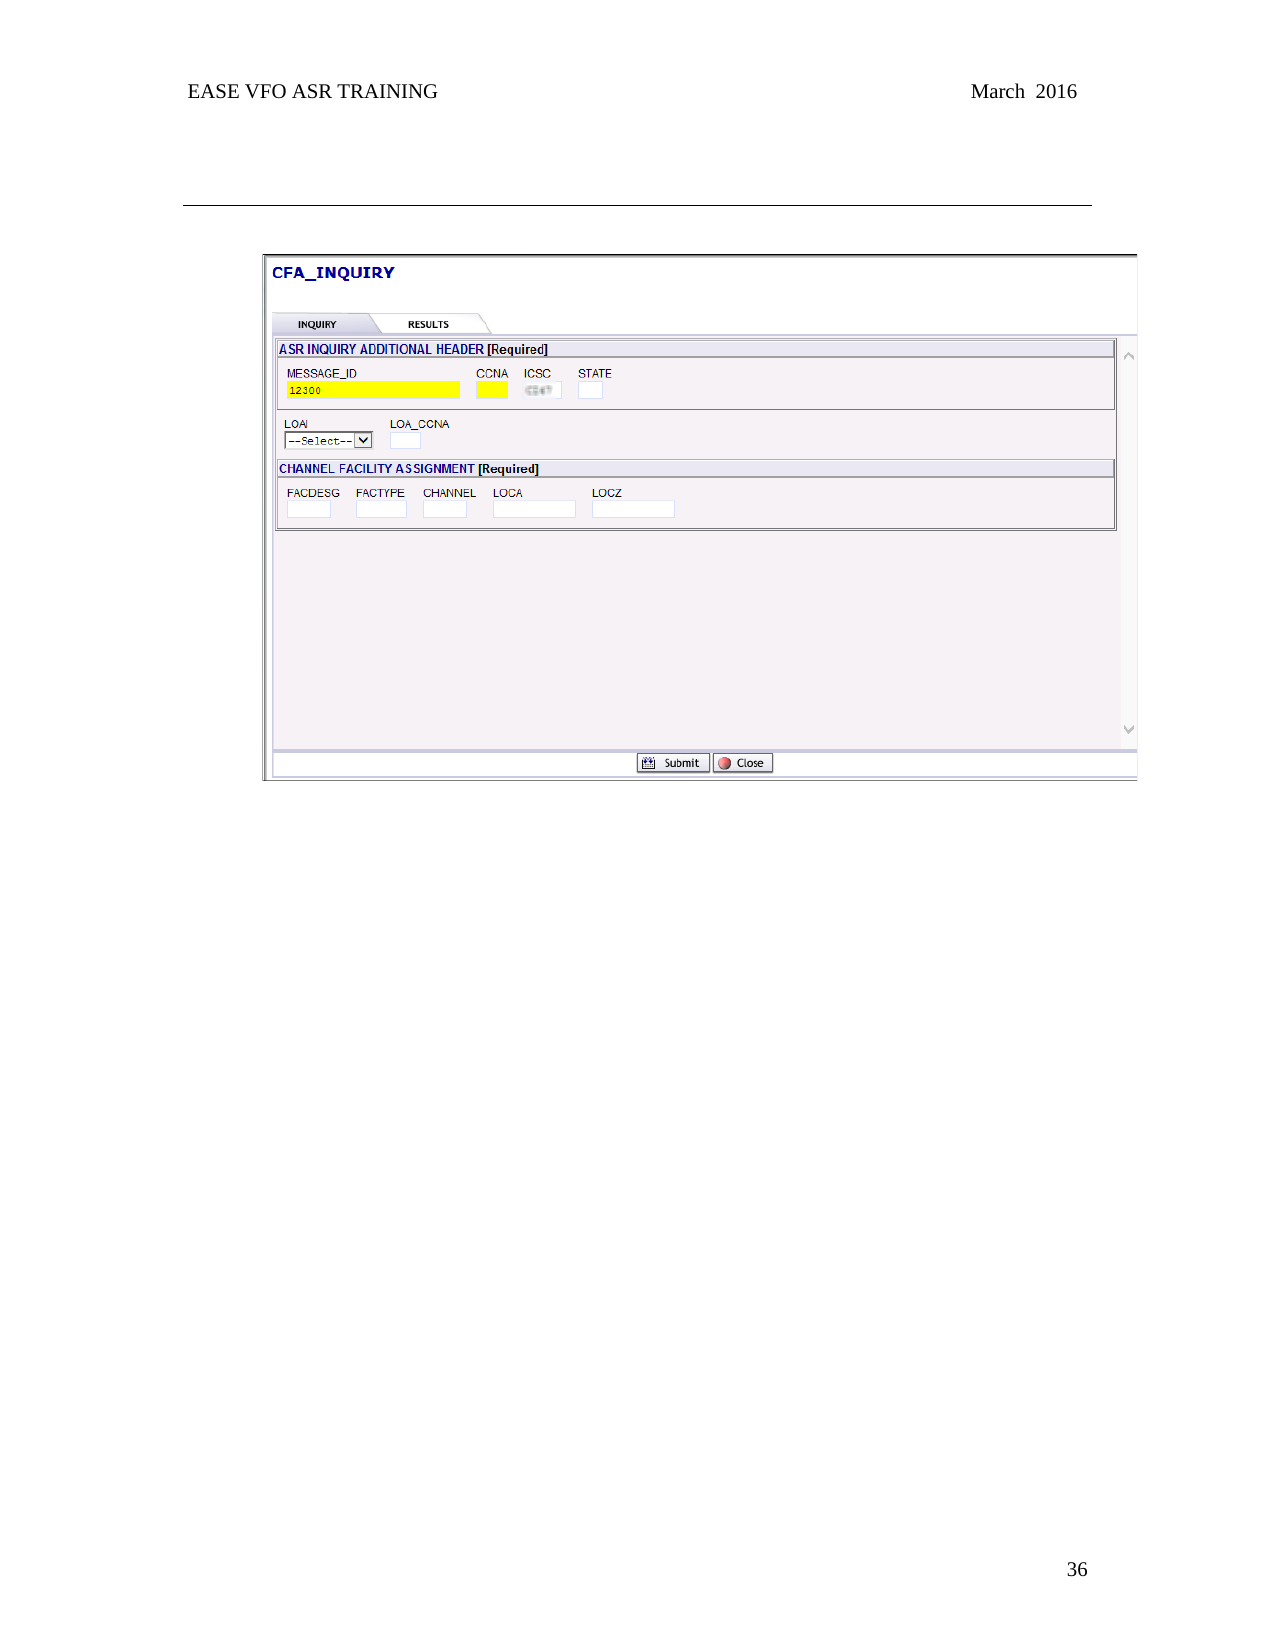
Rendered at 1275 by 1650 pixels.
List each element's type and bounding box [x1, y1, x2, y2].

picture [262, 254, 1138, 781]
